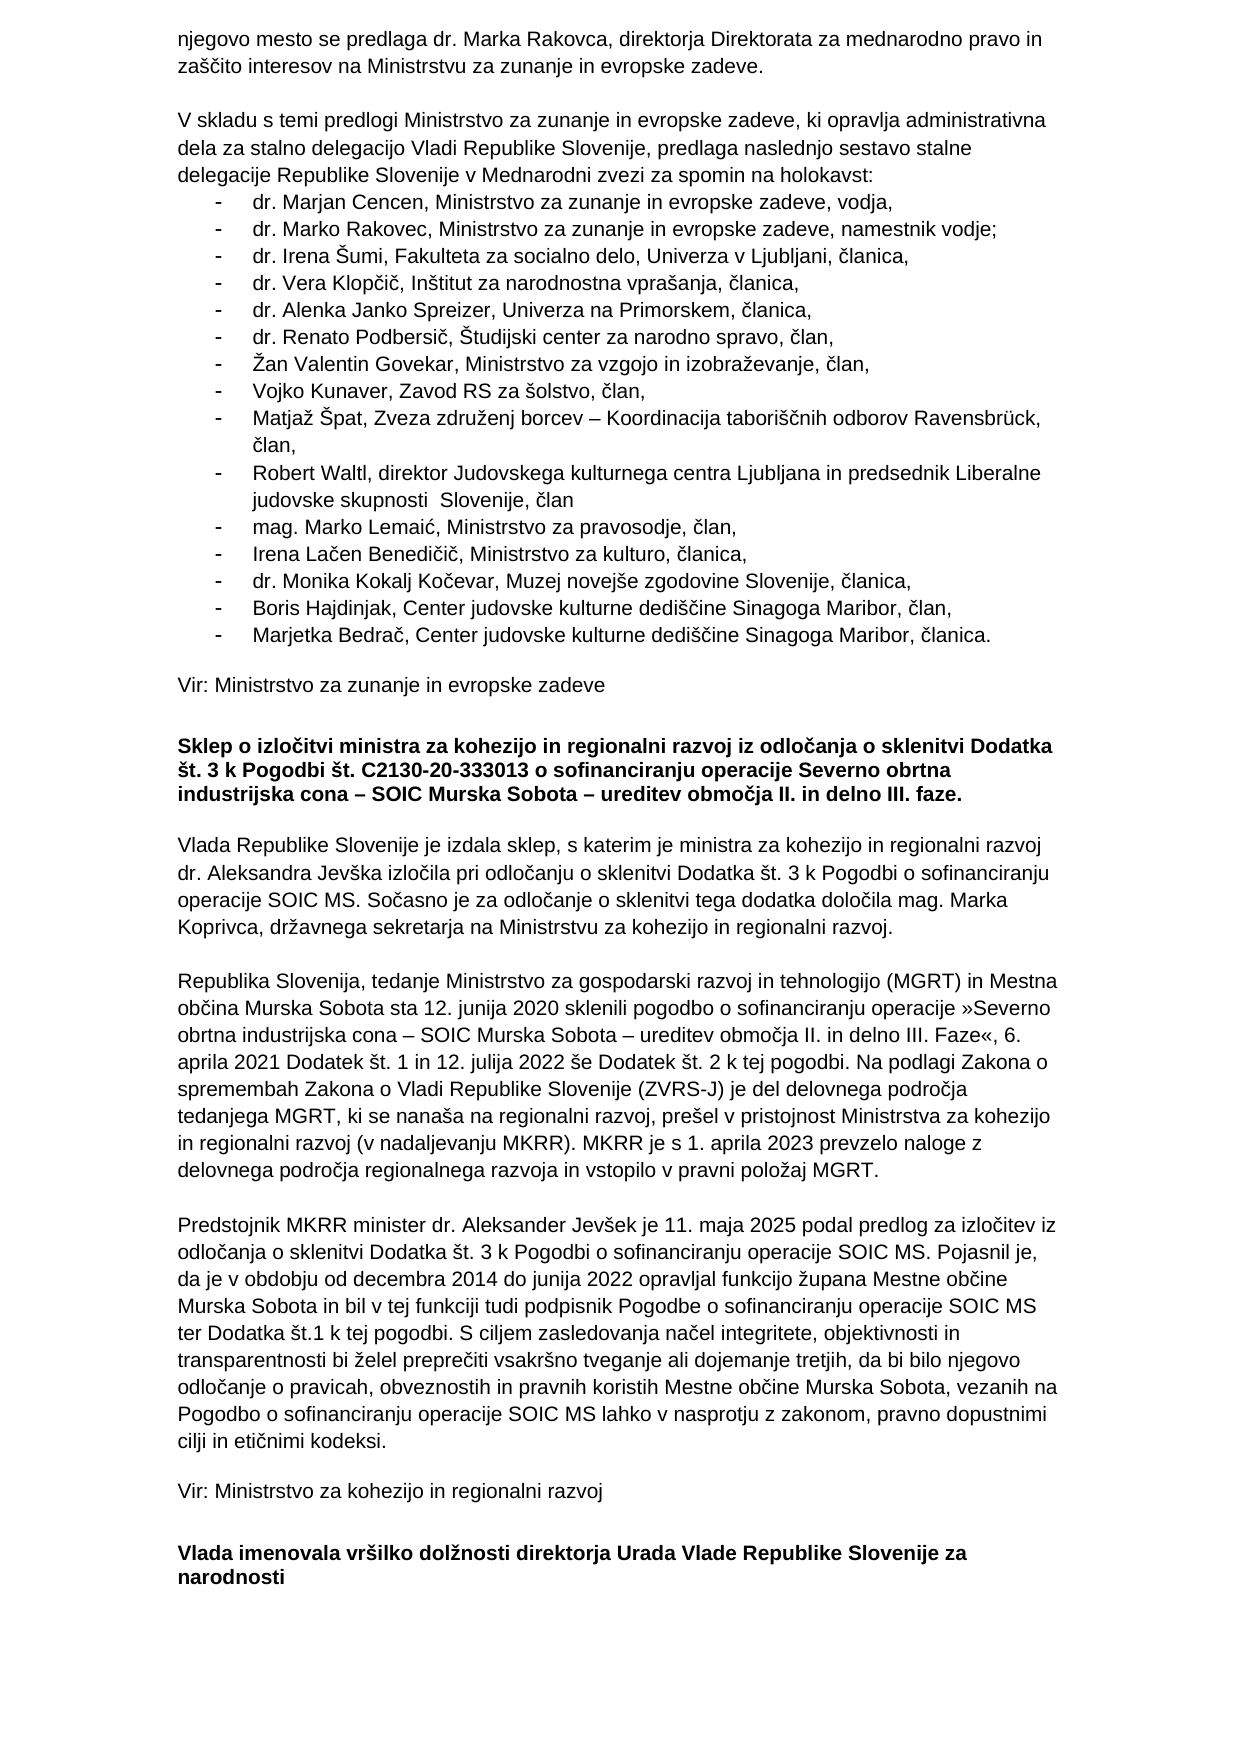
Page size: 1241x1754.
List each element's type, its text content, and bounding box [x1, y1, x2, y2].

list dr. Irena Šumi, Fakulteta za socialno delo, Univerza v Ljubljani, članica, [215, 242, 1063, 269]
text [177, 25, 1063, 79]
list dr. Renato Podbersič, Študijski center za narodno spravo, član, [215, 323, 1063, 350]
text Predstojnik MKRR minister dr. Aleksander Jevšek je 11. maja 2025 podal predlog za izločitev iz odločanja o sklenitvi Dodatka št. 3 k Pogodbi o sofinanciranju operacije SOIC MS. Pojasnil je, da je v obdobju od decembra 2014 do junija 2022 opravljal funkcijo župana Mestne občine Murska Sobota in bil v tej funkciji tudi podpisnik Pogodbe o sofinanciranju operacije SOIC MS ter Dodatka št.1 k tej pogodbi. S ciljem zasledovanja načel integritete, objektivnosti in transparentnosti bi želel preprečiti vsakršno tveganje ali dojemanje tretjih, da bi bilo njegovo odločanje o pravicah, obveznostih in pravnih koristih Mestne občine Murska Sobota, vezanih na Pogodbo o sofinanciranju operacije SOIC MS lahko v nasprotju z zakonom, pravno dopustnimi cilji in etičnimi kodeksi. [177, 1210, 1063, 1454]
list dr. Marko Rakovec, Ministrstvo za zunanje in evropske zadeve, namestnik vodje; [215, 214, 1063, 242]
list dr. Monika Kokalj Kočevar, Muzej novejše zgodovine Slovenije, članica, [215, 567, 1063, 594]
list mag. Marko Lemaić, Ministrstvo za pravosodje, član, [215, 512, 1063, 539]
text V skladu s temi predlogi Ministrstvo za zunanje in evropske zadeve, ki opravlja administrativna dela za stalno delegacijo Vladi Republike Slovenije, predlaga naslednjo sestavo stalne delegacije Republike Slovenije v Mednarodni zvezi za spomin na holokavst: [177, 106, 1063, 187]
text Republika Slovenija, tedanje Ministrstvo za gospodarski razvoj in tehnologijo (MGRT) in Mestna občina Murska Sobota sta 12. junija 2020 sklenili pogodbo o sofinanciranju operacije »Severno obrtna industrijska cona – SOIC Murska Sobota – ureditev območja II. in delno III. Faze«, 6. aprila 2021 Dodatek št. 1 in 12. julija 2022 še Dodatek št. 2 k tej pogodbi. Na podlagi Zakona o spremembah Zakona o Vladi Republike Slovenije (ZVRS-J) je del delovnega področja tedanjega MGRT, ki se nanaša na regionalni razvoj, prešel v pristojnost Ministrstva za kohezijo in regionalni razvoj (v nadaljevanju MKRR). MKRR je s 1. aprila 2023 prevzelo naloge z delovnega področja regionalnega razvoja in vstopilo v pravni položaj MGRT. [177, 967, 1063, 1183]
list dr. Vera Klopčič, Inštitut za narodnostna vprašanja, članica, [215, 269, 1063, 296]
list Marjetka Bedrač, Center judovske kulturne dediščine Sinagoga Maribor, članica. [215, 621, 1063, 648]
text Vir: Ministrstvo za zunanje in evropske zadeve [177, 673, 1063, 697]
list dr. Alenka Janko Spreizer, Univerza na Primorskem, članica, [215, 296, 1063, 323]
text Vir: Ministrstvo za kohezijo in regionalni razvoj [177, 1479, 1063, 1503]
subtitle Sklep o izločitvi ministra za kohezijo in regionalni razvoj iz odločanja o sklenitvi Dodatka št. 3 k Pogodbi št. C2130-20-333013 o sofinanciranju operacije Severno obrtna industrijska cona – SOIC Murska Sobota – ureditev območja II. in delno III. faze. [177, 734, 1063, 806]
list Irena Lačen Benedičič, Ministrstvo za kulturo, članica, [215, 539, 1063, 567]
list Žan Valentin Govekar, Ministrstvo za vzgojo in izobraževanje, član, [215, 350, 1063, 377]
list dr. Marjan Cencen, Ministrstvo za zunanje in evropske zadeve, vodja, [215, 187, 1063, 214]
list Boris Hajdinjak, Center judovske kulturne dediščine Sinagoga Maribor, član, [215, 594, 1063, 621]
list Matjaž Špat, Zveza združenj borcev – Koordinacija taboriščnih odborov Ravensbrück, član, [215, 404, 1063, 458]
list Vojko Kunaver, Zavod RS za šolstvo, član, [215, 377, 1063, 404]
text Vlada Republike Slovenije je izdala sklep, s katerim je ministra za kohezijo in regionalni razvoj dr. Aleksandra Jevška izločila pri odločanju o sklenitvi Dodatka št. 3 k Pogodbi o sofinanciranju operacije SOIC MS. Sočasno je za odločanje o sklenitvi tega dodatka določila mag. Marka Koprivca, državnega sekretarja na Ministrstvu za kohezijo in regionalni razvoj. [177, 831, 1063, 939]
subtitle Vlada imenovala vršilko dolžnosti direktorja Urada Vlade Republike Slovenije za narodnosti [177, 1541, 1063, 1588]
list Robert Waltl, direktor Judovskega kulturnega centra Ljubljana in predsednik Liberalne judovske skupnosti Slovenije, član [215, 458, 1063, 512]
